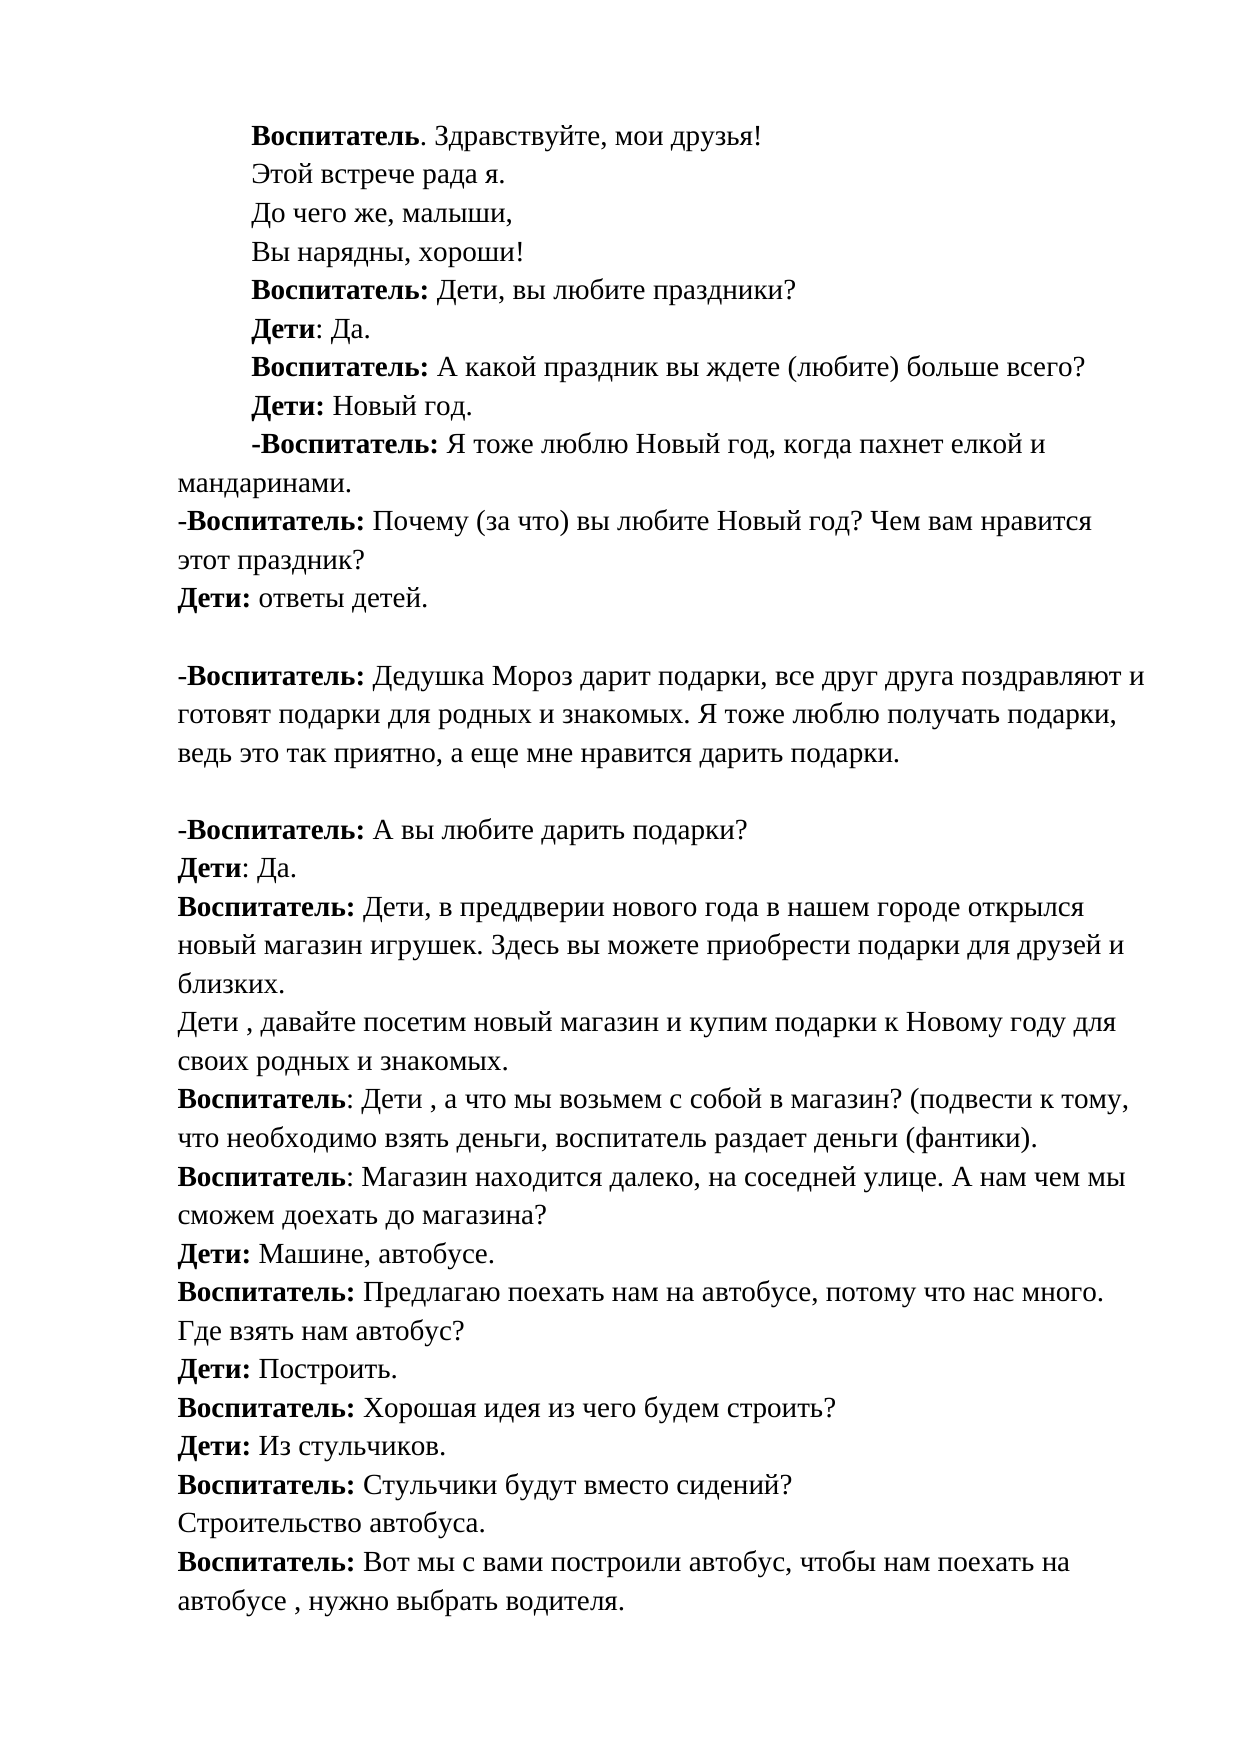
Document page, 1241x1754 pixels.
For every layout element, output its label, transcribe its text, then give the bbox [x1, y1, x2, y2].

text Вы нарядны, хороши! [177, 234, 1152, 267]
text Воспитатель: А какой праздник вы ждете (любите) больше всего? [177, 349, 1152, 383]
text Воспитатель. Здравствуйте, мои друзья! [177, 118, 1152, 152]
text Дети: Да. [177, 311, 1152, 344]
text Дети: Новый год. [177, 388, 1152, 421]
text Этой встрече рада я. [177, 157, 1152, 190]
text До чего же, малыши, [177, 195, 1152, 229]
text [177, 426, 1152, 1616]
text Воспитатель: Дети, вы любите праздники? [177, 272, 1152, 306]
